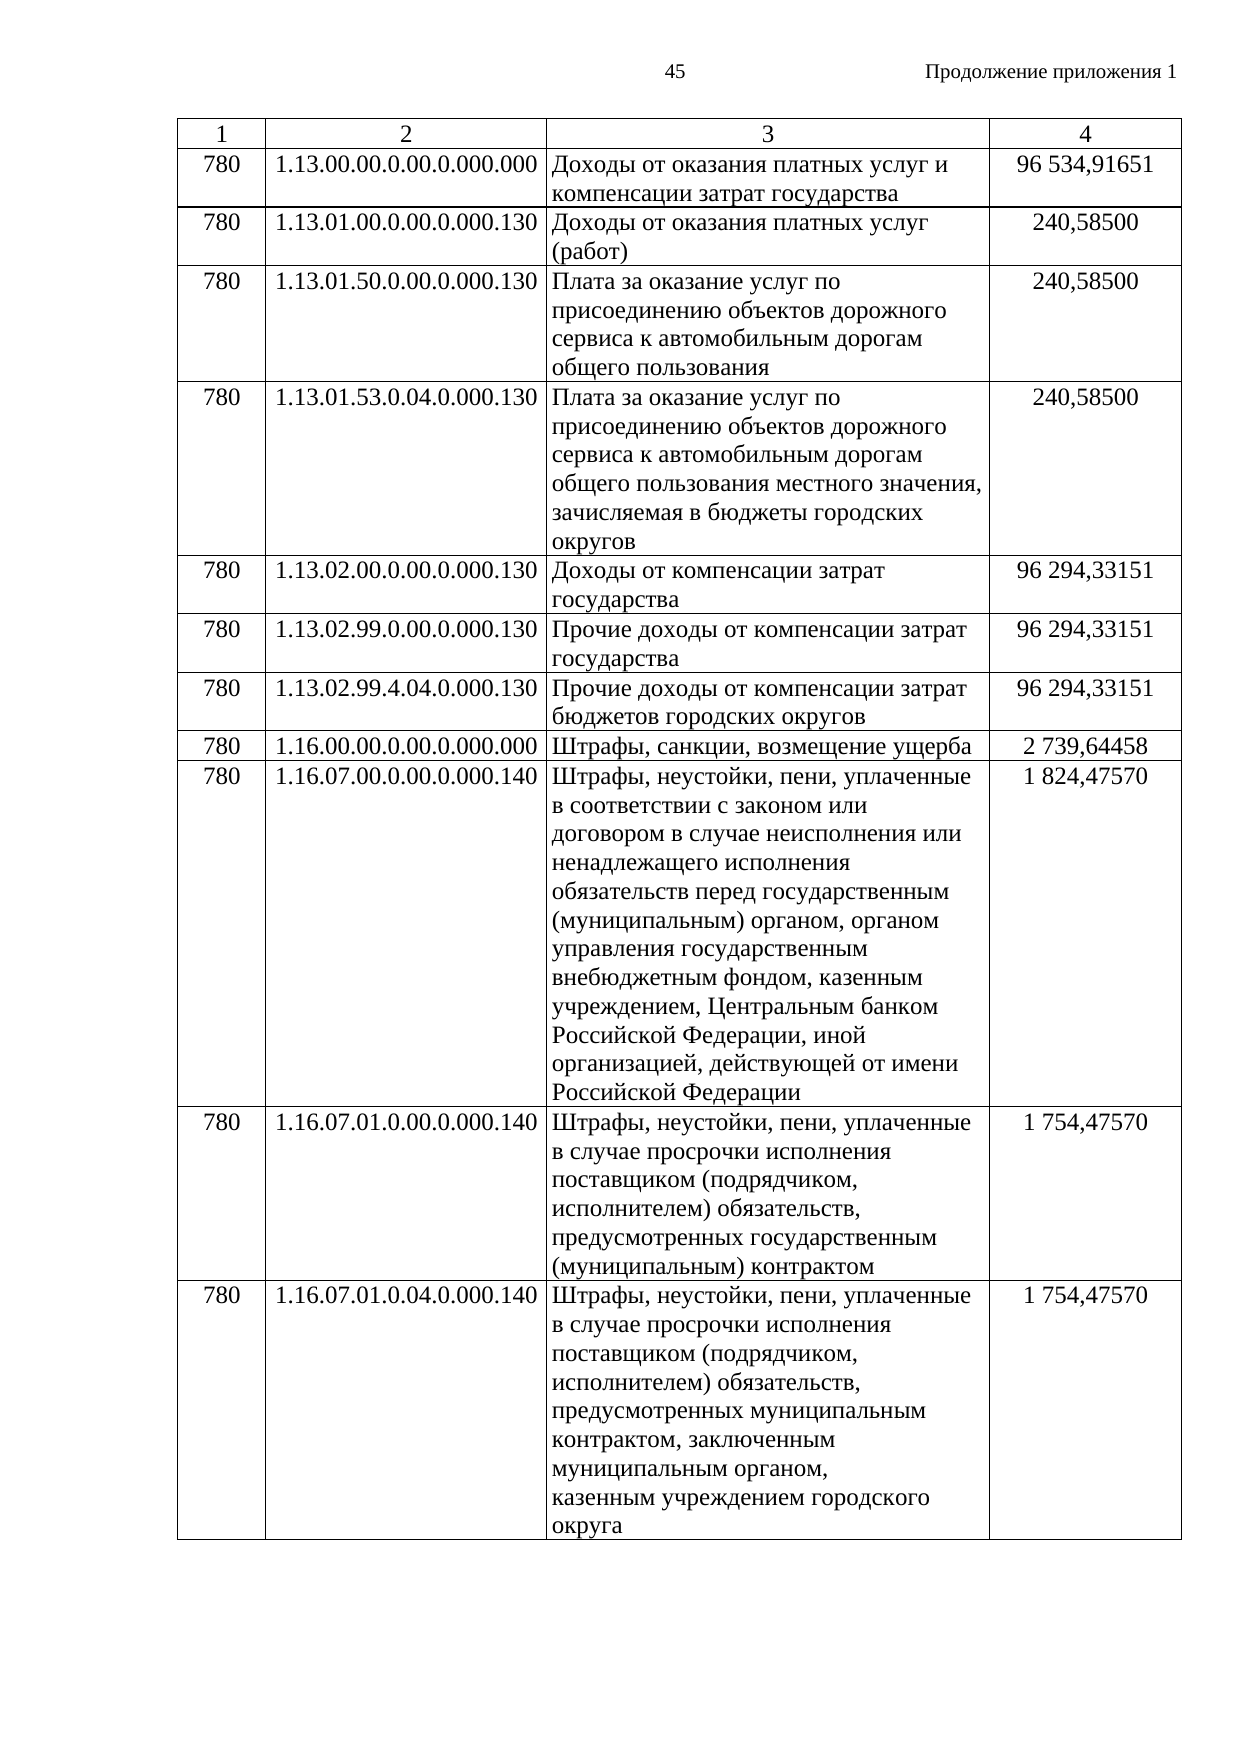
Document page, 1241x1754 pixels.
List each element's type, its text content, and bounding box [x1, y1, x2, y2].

table_cell Доходы от компенсации затрат государства [547, 556, 989, 613]
table_cell 780 [178, 1281, 265, 1539]
table_cell Прочие доходы от компенсации затрат государства [547, 614, 989, 672]
table_cell 1 754,47570 [990, 1107, 1181, 1279]
table_cell 1 754,47570 [990, 1281, 1181, 1539]
table_cell 780 [178, 382, 265, 554]
table_cell 1.13.00.00.0.00.0.000.000 [266, 149, 546, 206]
table_cell Штрафы, неустойки, пени, уплаченные в случае просрочки исполнения поставщиком (подрядчиком, исполнителем) обязательств, предусмотренных государственным (муниципальным) контрактом [547, 1107, 989, 1279]
table_cell 96 294,33151 [990, 614, 1181, 672]
table_cell Штрафы, санкции, возмещение ущерба [547, 731, 989, 760]
table_cell 780 [178, 208, 265, 265]
table_cell 780 [178, 149, 265, 206]
table_header 1 [178, 119, 265, 148]
table_cell 1.16.07.01.0.00.0.000.140 [266, 1107, 546, 1279]
table_cell 1.13.01.50.0.00.0.000.130 [266, 266, 546, 381]
table_cell 1.16.07.00.0.00.0.000.140 [266, 761, 546, 1106]
table_cell 780 [178, 673, 265, 730]
table_cell Доходы от оказания платных услуг (работ) [547, 208, 989, 265]
table_header 2 [266, 119, 546, 148]
table_header 4 [990, 119, 1181, 148]
table_cell 1.13.02.00.0.00.0.000.130 [266, 556, 546, 613]
table_cell 240,58500 [990, 382, 1181, 554]
table_cell 2 739,64458 [990, 731, 1181, 760]
table_cell Штрафы, неустойки, пени, уплаченные в соответствии с законом или договором в случае неисполнения или ненадлежащего исполнения обязательств перед государственным (муниципальным) органом, органом управления государственным внебюджетным фондом, казенным учреждением, Центральным банком Российской Федерации, иной организацией, действующей от имени Российской Федерации [547, 761, 989, 1106]
table_cell 1.13.02.99.0.00.0.000.130 [266, 614, 546, 672]
table_cell 240,58500 [990, 208, 1181, 265]
table_cell 780 [178, 556, 265, 613]
table_cell 96 294,33151 [990, 556, 1181, 613]
table_cell Доходы от оказания платных услуг и компенсации затрат государства [547, 149, 989, 206]
table_header 3 [547, 119, 989, 148]
table_cell 240,58500 [990, 266, 1181, 381]
table_cell Плата за оказание услуг по присоединению объектов дорожного сервиса к автомобильным дорогам общего пользования местного значения, зачисляемая в бюджеты городских округов [547, 382, 989, 554]
table_cell 780 [178, 266, 265, 381]
table_cell 1.13.02.99.4.04.0.000.130 [266, 673, 546, 730]
table_cell 1.13.01.00.0.00.0.000.130 [266, 208, 546, 265]
table_cell 96 534,91651 [990, 149, 1181, 206]
table_cell 1.13.01.53.0.04.0.000.130 [266, 382, 546, 554]
table_cell 1 824,47570 [990, 761, 1181, 1106]
table_cell Плата за оказание услуг по присоединению объектов дорожного сервиса к автомобильным дорогам общего пользования [547, 266, 989, 381]
table_cell 780 [178, 1107, 265, 1279]
table_cell Прочие доходы от компенсации затрат бюджетов городских округов [547, 673, 989, 730]
table_cell Штрафы, неустойки, пени, уплаченные в случае просрочки исполнения поставщиком (подрядчиком, исполнителем) обязательств, предусмотренных муниципальным контрактом, заключенным муниципальным органом, казенным учреждением городского округа [547, 1281, 989, 1539]
table_cell 1.16.00.00.0.00.0.000.000 [266, 731, 546, 760]
table_cell 780 [178, 614, 265, 672]
table_cell 780 [178, 761, 265, 1106]
table_cell 1.16.07.01.0.04.0.000.140 [266, 1281, 546, 1539]
table_cell 96 294,33151 [990, 673, 1181, 730]
table_cell 780 [178, 731, 265, 760]
